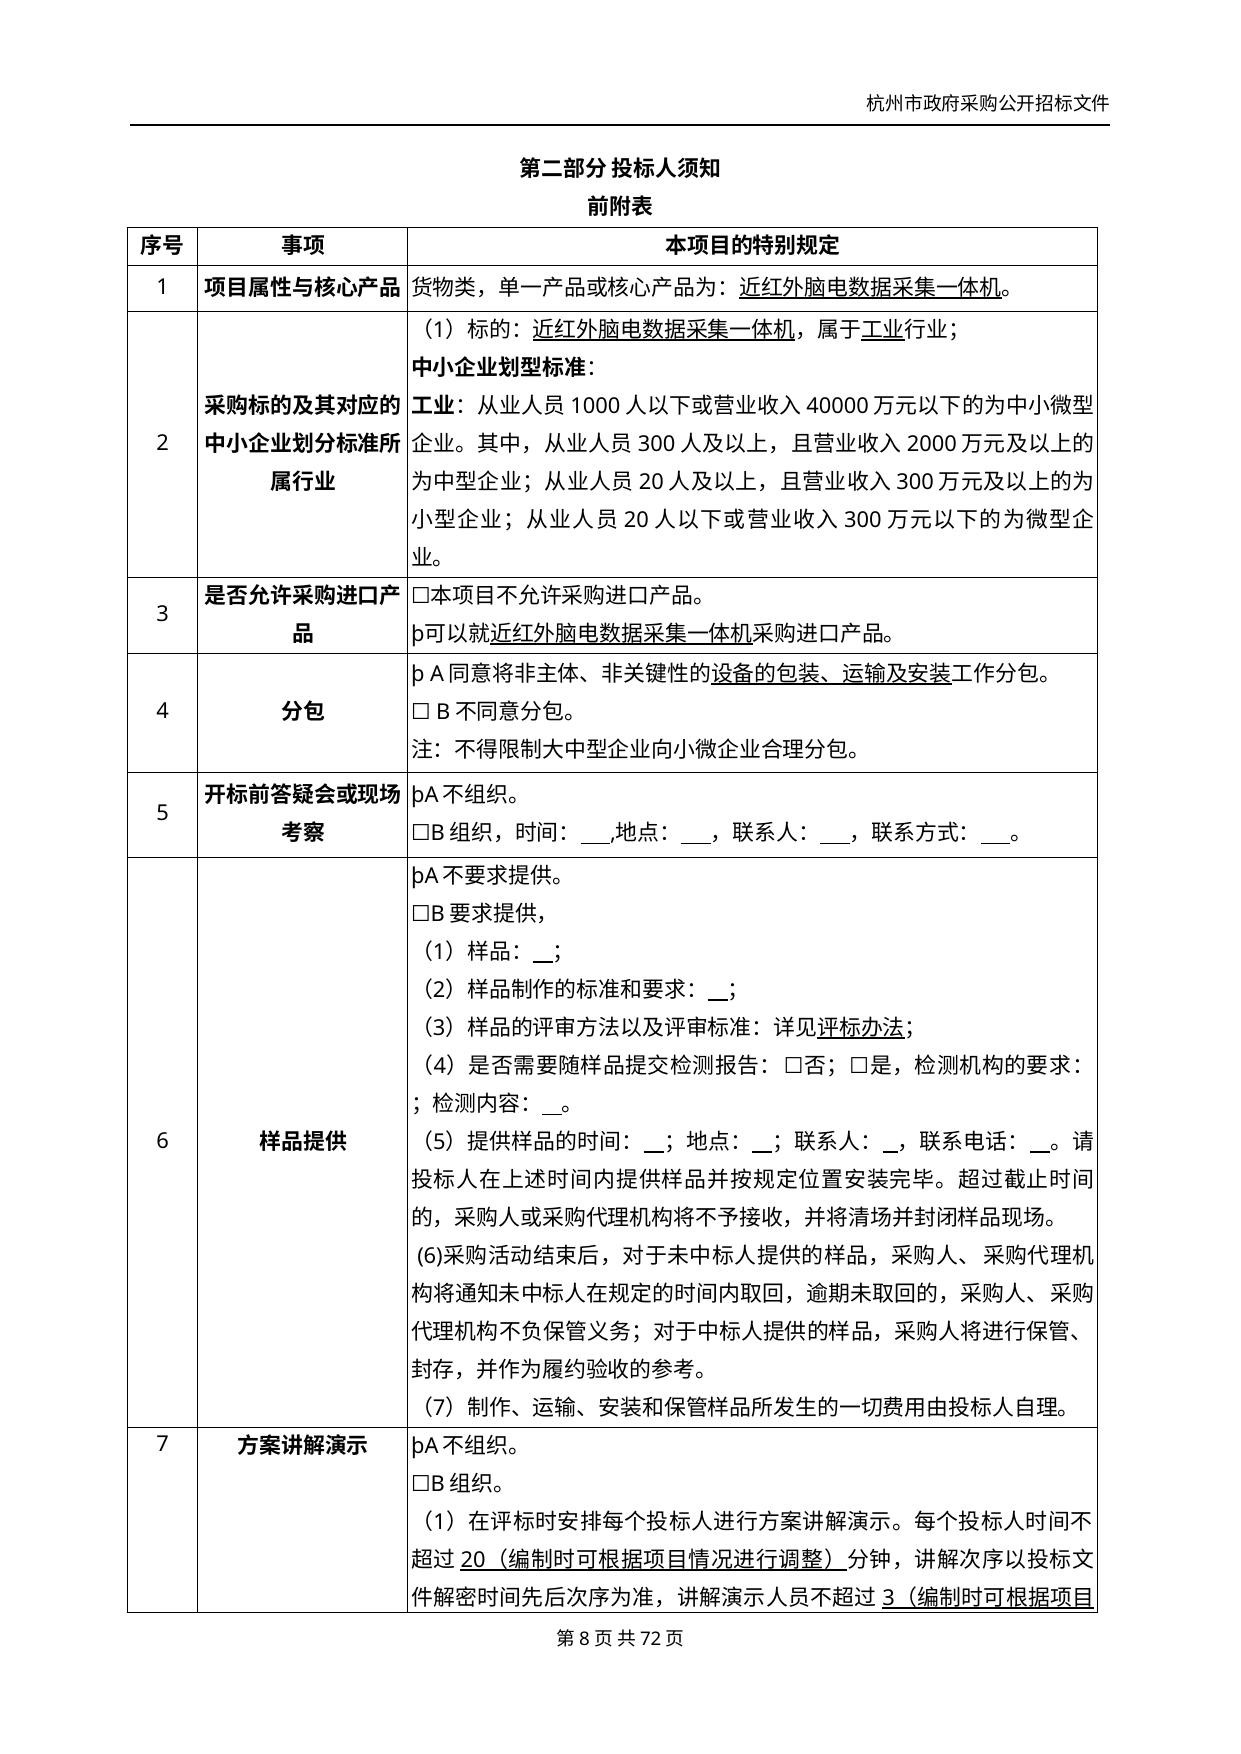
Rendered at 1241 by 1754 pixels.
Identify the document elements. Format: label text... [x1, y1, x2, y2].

table_cell 项目属性与核心产品 [198, 266, 407, 311]
table_cell 1 [128, 266, 197, 311]
table_cell 3 [128, 578, 197, 652]
text 第二部分 投标人须知 [130, 151, 1110, 183]
table_cell 7 [128, 1428, 197, 1612]
table_cell 5 [128, 773, 197, 857]
table_cell 2 [128, 312, 197, 577]
table_cell 分包 [198, 654, 407, 772]
table_header 本项目的特别规定 [408, 228, 1097, 265]
table_cell 开标前答疑会或现场考察 [198, 773, 407, 857]
table_cell 4 [128, 654, 197, 772]
table_header 事项 [198, 228, 407, 265]
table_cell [408, 1428, 1097, 1612]
text 前附表 [130, 189, 1110, 221]
table_cell 本项目不允许采购进口产品。 可以就近红外脑电数据采集一体机采购进口产品。 [408, 578, 1097, 652]
table_cell （1）标的：近红外脑电数据采集一体机，属于工业行业； 中小企业划型标准： 工业：从业人员1000人以下或营业收入40000万元以下的为中小微型企业。其中，从业人员300人及以上，且营业收入2000万元及以上的为中型企业；从业人员20人及以上，且营业收入300万元及以上的为小型企业；从业人员20人以下或营业收入300万元以下的为微型企业。 [408, 312, 1097, 577]
table_cell 是否允许采购进口产品 [198, 578, 407, 652]
table_cell A不要求提供。 B要求提供， （1）样品： ； （2）样品制作的标准和要求： ； （3）样品的评审方法以及评审标准：详见评标办法； （4）是否需要随样品提交检测报告：否；是，检测机构的要求： ；检测内容： 。 （5）提供样品的时间： ；地点： ；联系人： ，联系电话： 。请投标人在上述时间内提供样品并按规定位置安装完毕。超过截止时间的，采购人或采购代理机构将不予接收，并将清场并封闭样品现场。 (6)采购活动结束后，对于未中标人提供的样品，采购人、采购代理机构将通知未中标人在规定的时间内取回，逾期未取回的，采购人、采购代理机构不负保管义务；对于中标人提供的样品，采购人将进行保管、封存，并作为履约验收的参考。 （7）制作、运输、安装和保管样品所发生的一切费用由投标人自理。 [408, 858, 1097, 1427]
table_header 序号 [128, 228, 197, 265]
table_cell 货物类，单一产品或核心产品为：近红外脑电数据采集一体机。 [408, 266, 1097, 311]
table_cell A同意将非主体、非关键性的设备的包装、运输及安装工作分包。 B不同意分包。 注：不得限制大中型企业向小微企业合理分包。 [408, 654, 1097, 772]
table_cell 样品提供 [198, 858, 407, 1427]
table_cell 6 [128, 858, 197, 1427]
table_cell A不组织。 B组织，时间： ,地点： ，联系人： ，联系方式： 。 [408, 773, 1097, 857]
table_cell 方案讲解演示 [198, 1428, 407, 1612]
table_cell 采购标的及其对应的中小企业划分标准所属行业 [198, 312, 407, 577]
